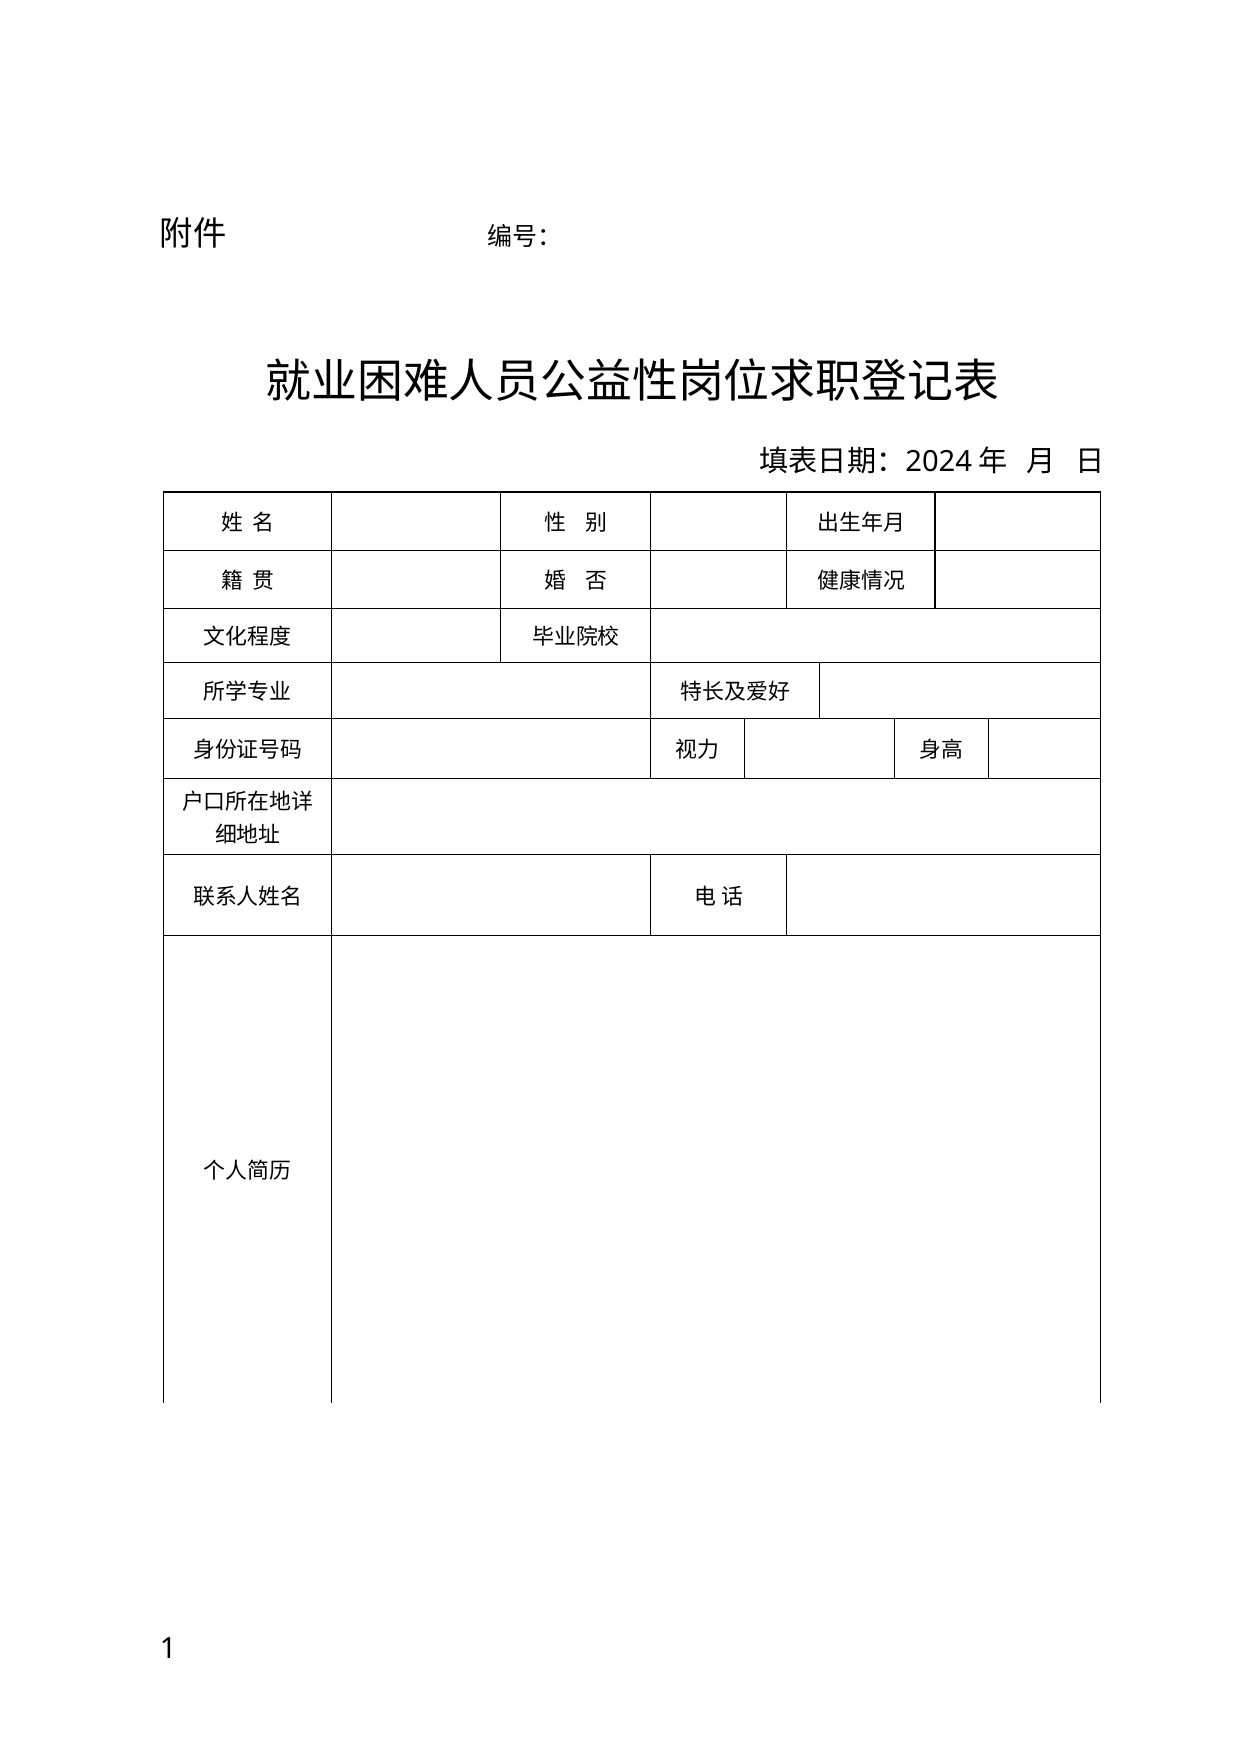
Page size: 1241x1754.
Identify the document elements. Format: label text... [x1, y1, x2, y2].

table_cell [332, 779, 1100, 853]
table_cell 联系人姓名 [164, 855, 331, 934]
table_cell [936, 551, 1100, 607]
table_cell 身高 [895, 719, 988, 778]
table_header [651, 493, 786, 550]
table_cell 特长及爱好 [651, 663, 819, 717]
table_cell [332, 936, 1100, 1402]
table_cell [745, 719, 894, 778]
table_cell 婚 否 [501, 551, 650, 607]
table_cell [651, 609, 1100, 662]
table_cell 文化程度 [164, 609, 331, 662]
table_cell [787, 855, 1100, 934]
table_cell [332, 663, 650, 717]
table_cell 毕业院校 [501, 609, 650, 662]
table_cell 电 话 [651, 855, 786, 934]
text 就业困难人员公益性岗位求职登记表 [159, 329, 1104, 426]
table_header 出生年月 [787, 493, 934, 550]
table_cell 健康情况 [787, 551, 934, 607]
table_cell 视力 [651, 719, 744, 778]
text 附件 编号： [159, 199, 1104, 264]
table_cell [332, 551, 500, 607]
table_cell 户口所在地详细地址 [164, 779, 331, 853]
table_cell 个人简历 [164, 936, 331, 1402]
table_cell [989, 719, 1100, 778]
table_cell 籍 贯 [164, 551, 331, 607]
table_cell 所学专业 [164, 663, 331, 717]
table_cell [651, 551, 786, 607]
table_cell [332, 609, 500, 662]
table_cell [820, 663, 1100, 717]
table_cell 身份证号码 [164, 719, 331, 778]
table_header [332, 493, 500, 550]
table_cell [332, 719, 650, 778]
table_cell [332, 855, 650, 934]
table_header 性 别 [501, 493, 650, 550]
table_header 姓 名 [164, 493, 331, 550]
table_header [936, 493, 1100, 550]
text 填表日期：2024年 月 日 [159, 426, 1104, 491]
